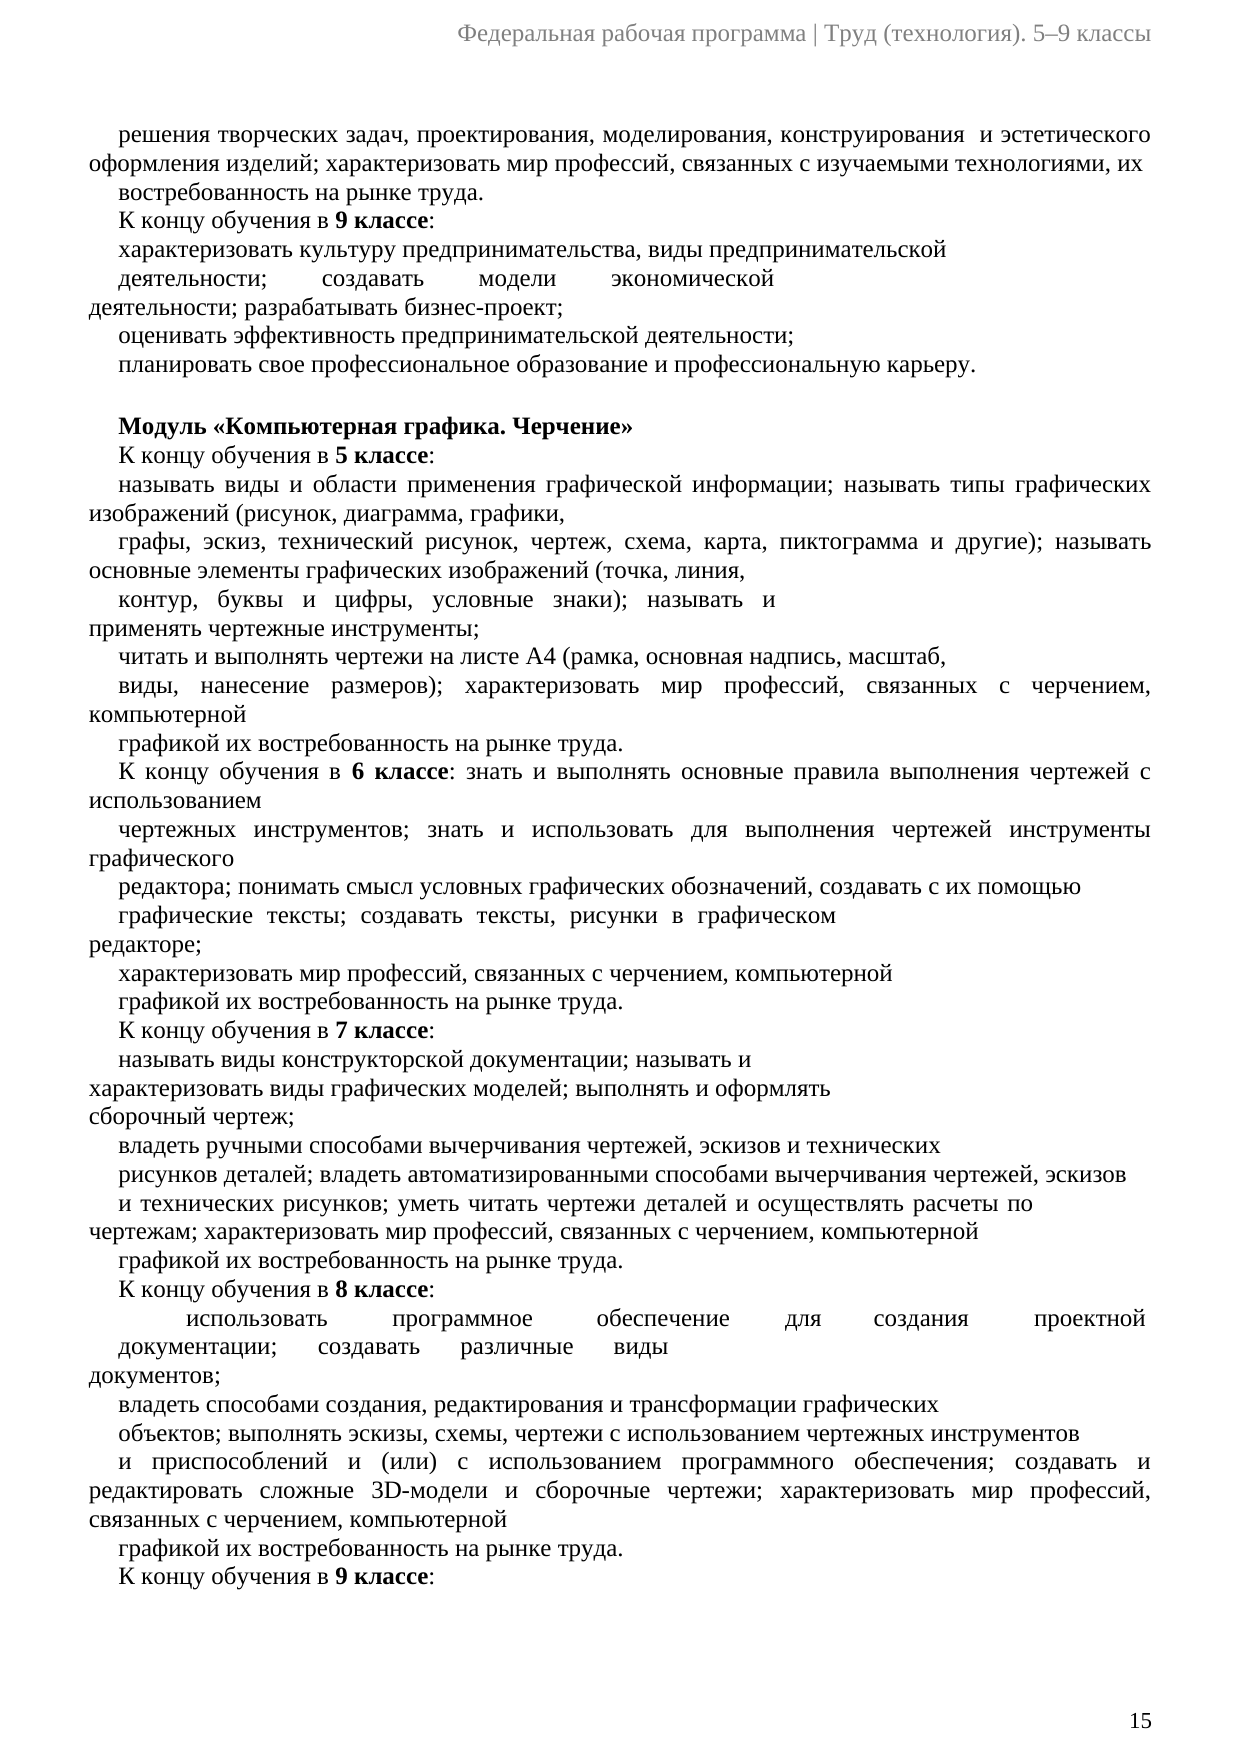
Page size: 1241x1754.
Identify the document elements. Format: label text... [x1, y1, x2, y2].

text чертежных инструментов; знать и использовать для выполнения чертежей инструменты графического [88, 814, 1152, 871]
text контур, буквы и цифры, условные знаки); называть и применять чертежные инструменты; [88, 584, 776, 641]
text графикой их востребованность на рынке труда. [88, 1533, 1152, 1561]
text виды, нанесение размеров); характеризовать мир профессий, связанных с черчением, компьютерной [88, 670, 1152, 728]
text редактора; понимать смысл условных графических обозначений, создавать с их помощью [88, 871, 1152, 900]
text называть виды и области применения графической информации; называть типы графических изображений (рисунок, диаграмма, графики, [88, 469, 1152, 526]
text объектов; выполнять эскизы, схемы, чертежи с использованием чертежных инструментов [88, 1418, 1152, 1446]
text оценивать эффективность предпринимательской деятельности; [88, 320, 1152, 349]
text К концу обучения в 9 классе: [88, 1561, 1152, 1590]
text К концу обучения в 5 классе: [88, 440, 1152, 469]
text решения творческих задач, проектирования, моделирования, конструирования и эстетического оформления изделий; характеризовать мир профессий, связанных с изучаемыми технологиями, их [88, 119, 1152, 177]
text графикой их востребованность на рынке труда. [88, 986, 1152, 1015]
text графы, эскиз, технический рисунок, чертеж, схема, карта, пиктограмма и другие); называть основные элементы графических изображений (точка, линия, [88, 526, 1152, 584]
text деятельности; создавать модели экономической деятельности; разрабатывать бизнес-проект; [88, 263, 774, 320]
text характеризовать мир профессий, связанных с черчением, компьютерной [88, 958, 1152, 986]
text и технических рисунков; уметь читать чертежи деталей и осуществлять расчеты по чертежам; характеризовать мир профессий, связанных с черчением, компьютерной [88, 1188, 1034, 1245]
text графические тексты; создавать тексты, рисунки в графическом редакторе; [88, 900, 837, 958]
subtitle Модуль «Компьютерная графика. Черчение» [88, 411, 1151, 440]
text планировать свое профессиональное образование и профессиональную карьеру. [88, 349, 1152, 378]
text документации; создавать различные виды документов; [88, 1331, 668, 1389]
text характеризовать культуру предпринимательства, виды предпринимательской [88, 234, 1152, 263]
text графикой их востребованность на рынке труда. [88, 728, 1152, 756]
text К концу обучения в 7 классе: [88, 1015, 1152, 1044]
text использовать программное обеспечение для создания проектной [88, 1303, 1152, 1331]
text читать и выполнять чертежи на листе А4 (рамка, основная надпись, масштаб, [88, 641, 1152, 670]
text рисунков деталей; владеть автоматизированными способами вычерчивания чертежей, эскизов [88, 1159, 1152, 1188]
text графикой их востребованность на рынке труда. [88, 1245, 1152, 1274]
text К концу обучения в 8 классе: [88, 1274, 1152, 1303]
text владеть способами создания, редактирования и трансформации графических [88, 1389, 1152, 1418]
text называть виды конструкторской документации; называть и характеризовать виды графических моделей; выполнять и оформлять сборочный чертеж; [88, 1044, 894, 1130]
text К концу обучения в 6 классе: знать и выполнять основные правила выполнения чертежей с использованием [88, 756, 1152, 814]
text востребованность на рынке труда. [88, 177, 1152, 205]
text и приспособлений и (или) с использованием программного обеспечения; создавать и редактировать сложные 3D-модели и сборочные чертежи; характеризовать мир профессий, связанных с черчением, компьютерной [88, 1446, 1152, 1533]
text владеть ручными способами вычерчивания чертежей, эскизов и технических [88, 1130, 1152, 1159]
text К концу обучения в 9 классе: [88, 205, 1152, 234]
